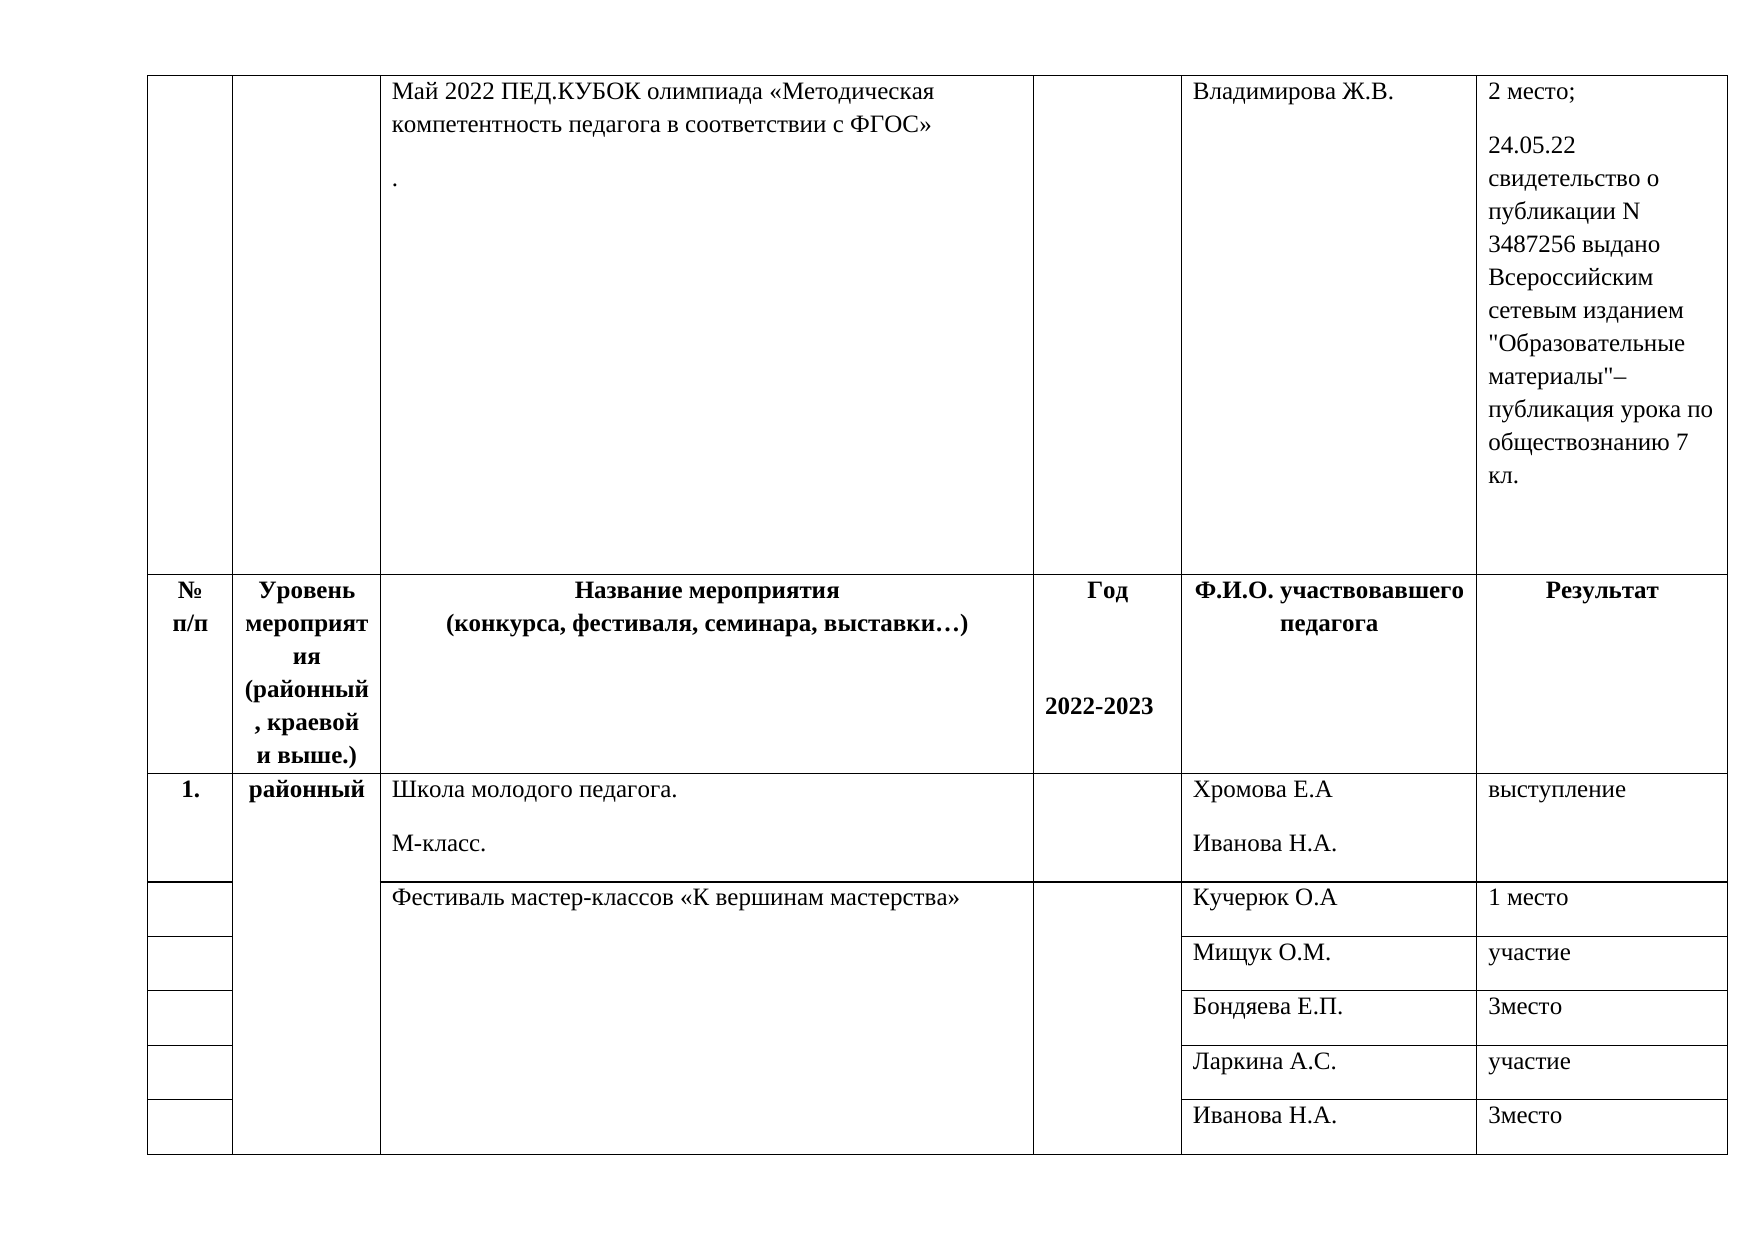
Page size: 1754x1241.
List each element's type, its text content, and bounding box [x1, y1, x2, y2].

table_cell Владимирова Ж.В. [1182, 76, 1476, 574]
table_cell Мищук О.М. [1182, 937, 1476, 990]
table_cell [148, 1046, 232, 1099]
table_cell участие [1477, 937, 1727, 990]
table_cell 1 место [1477, 883, 1727, 936]
table_cell Название мероприятия (конкурса, фестиваля, семинара, выставки…) [381, 575, 1033, 773]
table_cell [1034, 774, 1181, 881]
table_cell Иванова Н.А. [1182, 1100, 1476, 1154]
table_cell [148, 1100, 232, 1154]
table_cell выступление [1477, 774, 1727, 881]
table_cell Ф.И.О. участвовавшего педагога [1182, 575, 1476, 773]
table_cell участие [1477, 1046, 1727, 1099]
table_cell Год 2022-2023 [1034, 575, 1181, 773]
table_cell [1034, 883, 1181, 1154]
table_cell Школа молодого педагога. М-класс. [381, 774, 1033, 881]
table_cell Результат [1477, 575, 1727, 773]
table_cell [148, 883, 232, 936]
table_cell 3место [1477, 991, 1727, 1045]
table_cell Фестиваль мастер-классов «К вершинам мастерства» [381, 883, 1033, 1154]
table_cell [148, 937, 232, 990]
table_cell 3место [1477, 1100, 1727, 1154]
table_cell Бондяева Е.П. [1182, 991, 1476, 1045]
table_cell Ларкина А.С. [1182, 1046, 1476, 1099]
table_cell районный [233, 774, 380, 1154]
table_cell Май 2022 ПЕД.КУБОК олимпиада «Методическая компетентность педагога в соответствии с ФГОС» . [381, 76, 1033, 574]
table_cell [148, 991, 232, 1045]
table_cell Кучерюк О.А [1182, 883, 1476, 936]
table_cell 1. [148, 774, 232, 881]
table_cell Хромова Е.А Иванова Н.А. [1182, 774, 1476, 881]
table_cell № п/п [148, 575, 232, 773]
table_cell Уровень мероприятия (районный, краевой и выше.) [233, 575, 380, 773]
table_cell 2 место; 24.05.22 свидетельство о публикации N 3487256 выдано Всероссийским сетевым изданием "Образовательные материалы"– публикация урока по обществознанию 7 кл. [1477, 76, 1727, 574]
